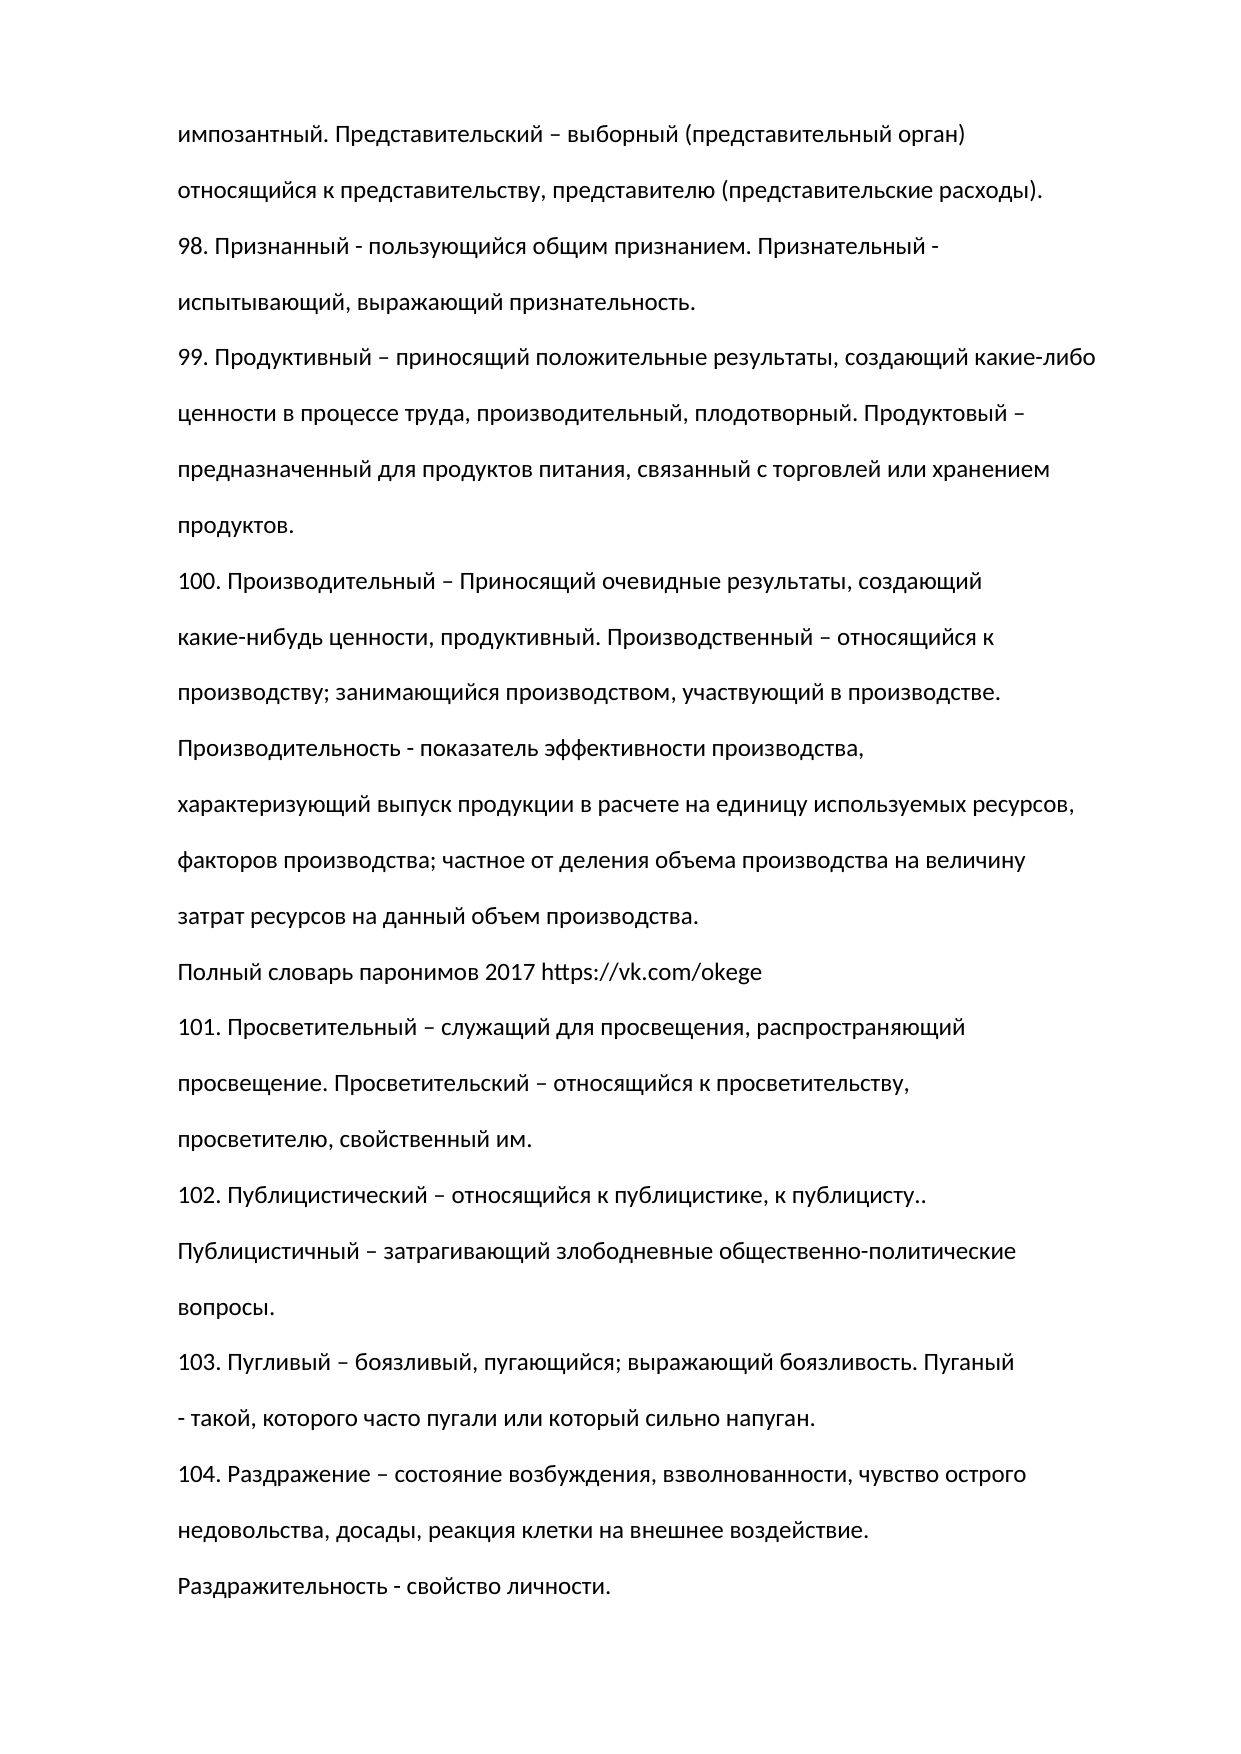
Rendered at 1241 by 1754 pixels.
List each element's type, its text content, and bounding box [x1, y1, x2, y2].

text импозантный. Представительский – выборный (представительный орган) [177, 118, 1152, 149]
text Публицистичный – затрагивающий злободневные общественно-политические [177, 1235, 1152, 1265]
text - такой, которого часто пугали или который сильно напуган. [177, 1402, 1152, 1433]
text 99. Продуктивный – приносящий положительные результаты, создающий какие-либо [177, 341, 1152, 372]
text 100. Производительный – Приносящий очевидные результаты, создающий [177, 565, 1152, 595]
text 103. Пугливый – боязливый, пугающийся; выражающий боязливость. Пуганый [177, 1346, 1152, 1377]
text 102. Публицистический – относящийся к публицистике, к публицисту.. [177, 1179, 1152, 1209]
text относящийся к представительству, представителю (представительские расходы). [177, 174, 1152, 204]
text 98. Признанный - пользующийся общим признанием. Признательный - [177, 230, 1152, 260]
text 104. Раздражение – состояние возбуждения, взволнованности, чувство острого [177, 1458, 1152, 1489]
text предназначенный для продуктов питания, связанный с торговлей или хранением [177, 453, 1152, 484]
text просветителю, свойственный им. [177, 1123, 1152, 1154]
text просвещение. Просветительский – относящийся к просветительству, [177, 1067, 1152, 1098]
text затрат ресурсов на данный объем производства. [177, 900, 1152, 930]
text испытывающий, выражающий признательность. [177, 286, 1152, 316]
text ценности в процессе труда, производительный, плодотворный. Продуктовый – [177, 397, 1152, 428]
text Производительность - показатель эффективности производства, [177, 732, 1152, 763]
text характеризующий выпуск продукции в расчете на единицу используемых ресурсов, [177, 788, 1152, 819]
text 101. Просветительный – служащий для просвещения, распространяющий [177, 1011, 1152, 1042]
text Раздражительность - свойство личности. [177, 1570, 1152, 1600]
text факторов производства; частное от деления объема производства на величину [177, 844, 1152, 874]
text вопросы. [177, 1291, 1152, 1321]
text продуктов. [177, 509, 1152, 539]
text недовольства, досады, реакция клетки на внешнее воздействие. [177, 1514, 1152, 1544]
text Полный словарь паронимов 2017 https://vk.com/okege [177, 956, 1152, 986]
text производству; занимающийся производством, участвующий в производстве. [177, 676, 1152, 707]
text какие-нибудь ценности, продуктивный. Производственный – относящийся к [177, 621, 1152, 651]
